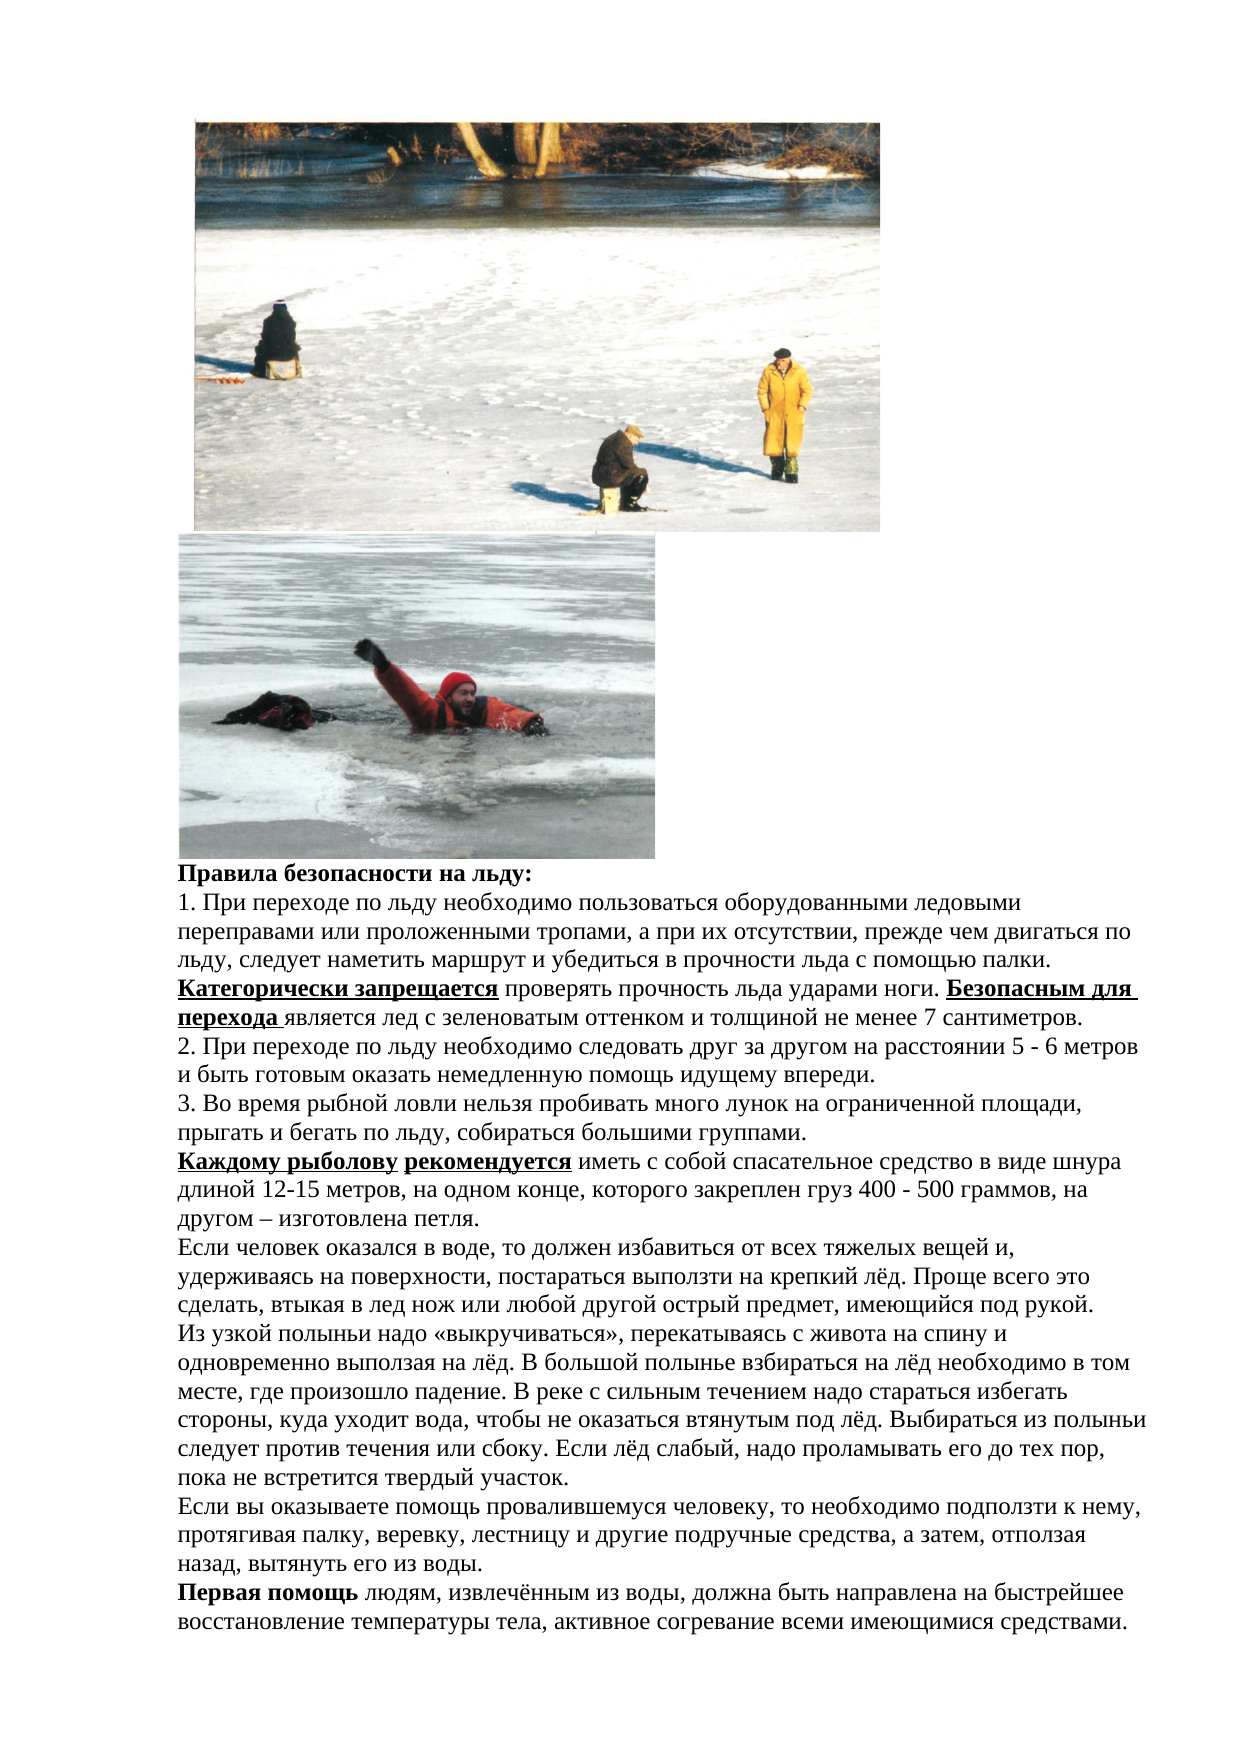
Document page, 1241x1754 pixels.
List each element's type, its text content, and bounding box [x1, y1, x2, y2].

text 1. При переходе по льду необходимо пользоваться оборудованными ледовыми переправами или проложенными тропами, а при их отсутствии, прежде чем двигаться по льду, следует наметить маршрут и убедиться в прочности льда с помощью палки. Категорически запрещается проверять прочность льда ударами ноги. Безопасным для перехода является лед с зеленоватым оттенком и толщиной не менее . [177, 887, 1152, 1031]
text 2. При переходе по льду необходимо следовать друг за другом на расстоянии 5 - и быть готовым оказать немедленную помощь идущему впереди. [177, 1031, 1152, 1088]
text Первая помощь людям, извлечённым из воды, должна быть направлена на быстрейшее восстановление температуры тела, активное согревание всеми имеющимися средствами. [177, 1577, 1152, 1634]
text Правила безопасности на льду: [177, 858, 1152, 887]
text Если вы оказываете помощь провалившемуся человеку, то необходимо подползти к нему, протягивая палку, веревку, лестницу и другие подручные средства, а затем, отползая назад, вытянуть его из воды. [177, 1491, 1152, 1577]
picture [177, 118, 881, 859]
text Из узкой полыньи надо «выкручиваться», перекатываясь с живота на спину и одновременно выползая на лёд. В большой полынье взбираться на лёд необходимо в том месте, где произошло падение. В реке с сильным течением надо стараться избегать стороны, куда уходит вода, чтобы не оказаться втянутым под лёд. Выбираться из полыньи следует против течения или сбоку. Если лёд слабый, надо проламывать его до тех пор, пока не встретится твердый участок. [177, 1318, 1152, 1491]
text Если человек оказался в воде, то должен избавиться от всех тяжелых вещей и, удерживаясь на поверхности, постараться выползти на крепкий лёд. Проще всего это сделать, втыкая в лед нож или любой другой острый предмет, имеющийся под рукой. [177, 1232, 1152, 1318]
text Каждому рыболову рекомендуется иметь с собой спасательное средство в виде шнура длиной 12-, на одном конце, которого закреплен груз 400 - 500 граммов, на другом – изготовлена петля. [177, 1146, 1152, 1232]
text 3. Во время рыбной ловли нельзя пробивать много лунок на ограниченной площади, прыгать и бегать по льду, собираться большими группами. [177, 1088, 1152, 1146]
